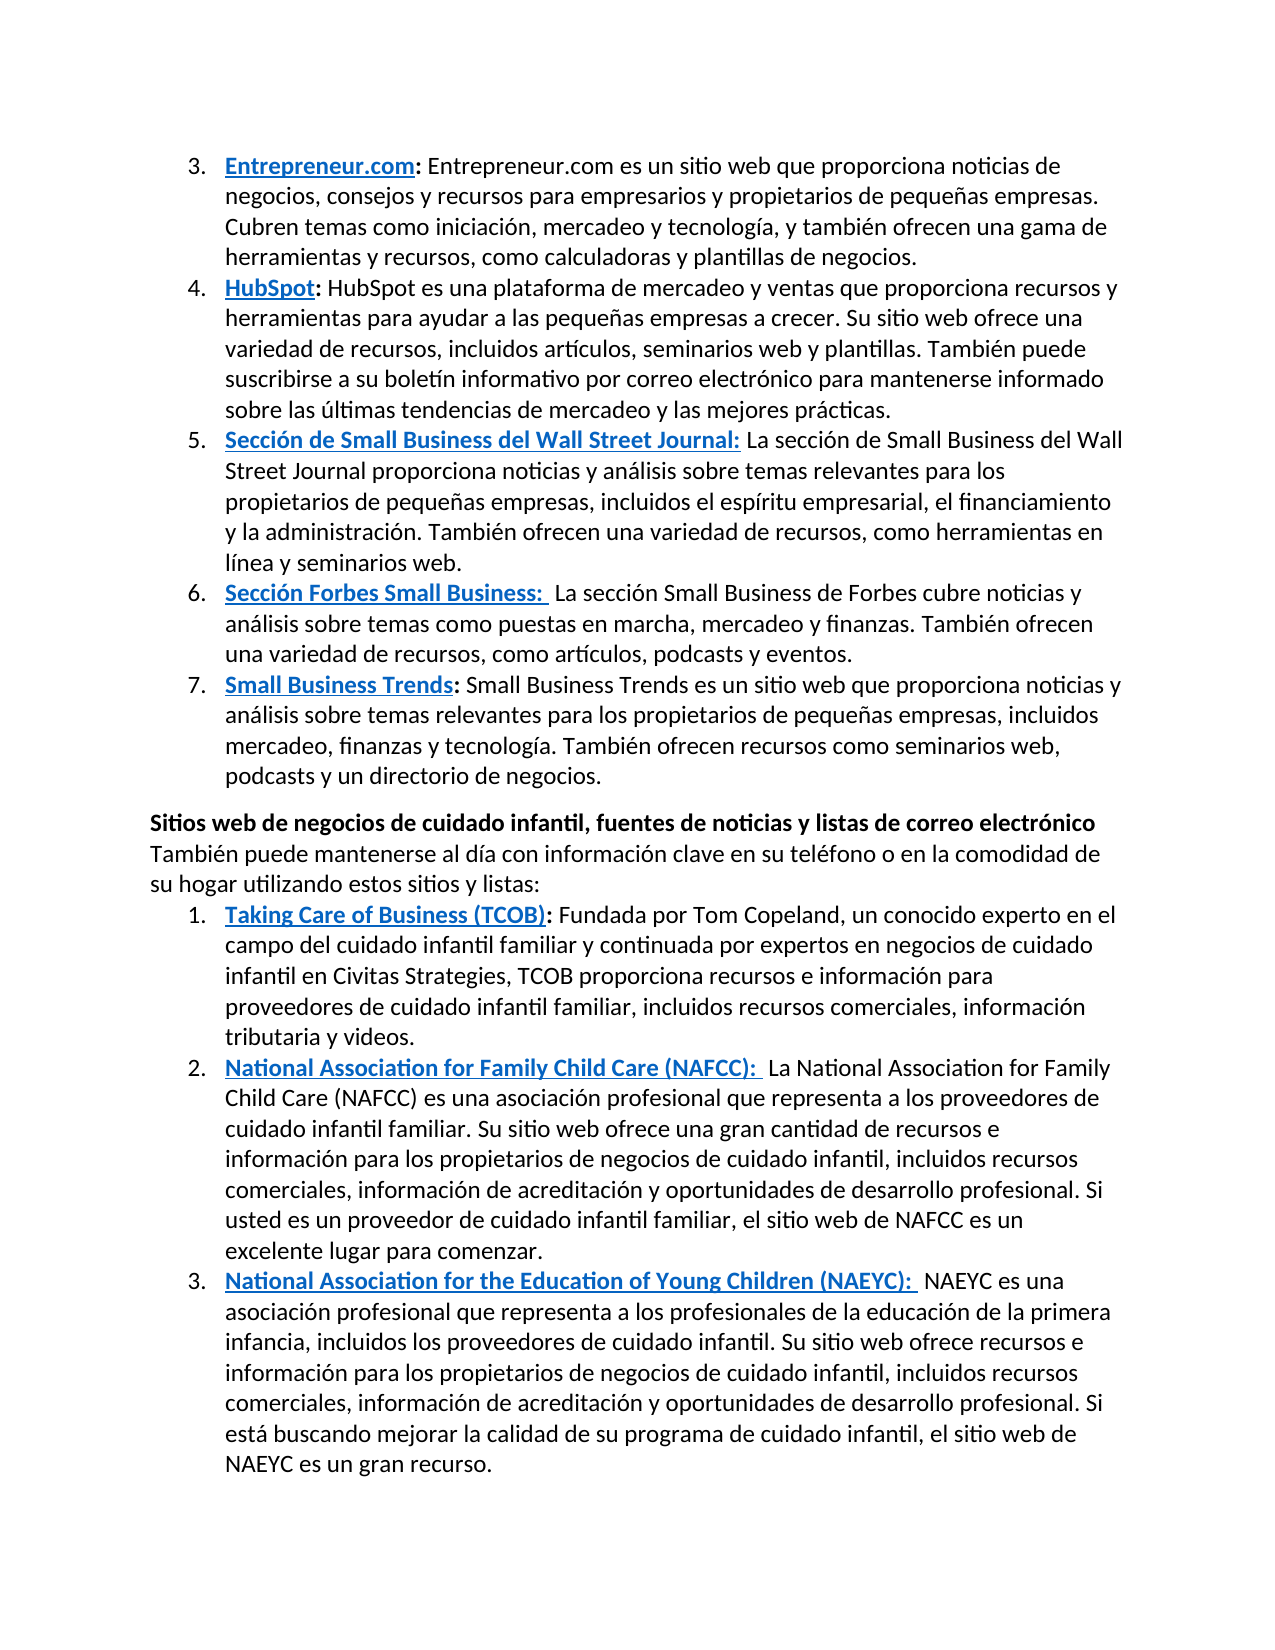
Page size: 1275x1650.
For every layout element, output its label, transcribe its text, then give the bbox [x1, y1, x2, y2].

text Sitios web de negocios de cuidado infantil, fuentes de noticias y listas de correo electrónico [150, 808, 1125, 838]
list National Association for the Education of Young Children (NAEYC): NAEYC es una asociación profesional que representa a los profesionales de la educación de la primera infancia, incluidos los proveedores de cuidado infantil. Su sitio web ofrece recursos e información para los propietarios de negocios de cuidado infantil, incluidos recursos comerciales, información de acreditación y oportunidades de desarrollo profesional. Si está buscando mejorar la calidad de su programa de cuidado infantil, el sitio web de NAEYC es un gran recurso. [187, 1265, 1125, 1479]
text También puede mantenerse al día con información clave en su teléfono o en la comodidad de su hogar utilizando estos sitios y listas: [150, 838, 1125, 899]
list Small Business Trends: Small Business Trends es un sitio web que proporciona noticias y análisis sobre temas relevantes para los propietarios de pequeñas empresas, incluidos mercadeo, finanzas y tecnología. También ofrecen recursos como seminarios web, podcasts y un directorio de negocios. [187, 669, 1125, 791]
list Sección de Small Business del Wall Street Journal: La sección de Small Business del Wall Street Journal proporciona noticias y análisis sobre temas relevantes para los propietarios de pequeñas empresas, incluidos el espíritu empresarial, el financiamiento y la administración. También ofrecen una variedad de recursos, como herramientas en línea y seminarios web. [187, 425, 1125, 577]
list Entrepreneur.com: Entrepreneur.com es un sitio web que proporciona noticias de negocios, consejos y recursos para empresarios y propietarios de pequeñas empresas. Cubren temas como iniciación, mercadeo y tecnología, y también ofrecen una gama de herramientas y recursos, como calculadoras y plantillas de negocios. [187, 150, 1125, 272]
list HubSpot: HubSpot es una plataforma de mercadeo y ventas que proporciona recursos y herramientas para ayudar a las pequeñas empresas a crecer. Su sitio web ofrece una variedad de recursos, incluidos artículos, seminarios web y plantillas. También puede suscribirse a su boletín informativo por correo electrónico para mantenerse informado sobre las últimas tendencias de mercadeo y las mejores prácticas. [187, 272, 1125, 425]
list National Association for Family Child Care (NAFCC): La National Association for Family Child Care (NAFCC) es una asociación profesional que representa a los proveedores de cuidado infantil familiar. Su sitio web ofrece una gran cantidad de recursos e información para los propietarios de negocios de cuidado infantil, incluidos recursos comerciales, información de acreditación y oportunidades de desarrollo profesional. Si usted es un proveedor de cuidado infantil familiar, el sitio web de NAFCC es un excelente lugar para comenzar. [187, 1052, 1125, 1265]
list Taking Care of Business (TCOB): Fundada por Tom Copeland, un conocido experto en el campo del cuidado infantil familiar y continuada por expertos en negocios de cuidado infantil en Civitas Strategies, TCOB proporciona recursos e información para proveedores de cuidado infantil familiar, incluidos recursos comerciales, información tributaria y videos. [187, 899, 1125, 1052]
list Sección Forbes Small Business: La sección Small Business de Forbes cubre noticias y análisis sobre temas como puestas en marcha, mercadeo y finanzas. También ofrecen una variedad de recursos, como artículos, podcasts y eventos. [187, 577, 1125, 669]
